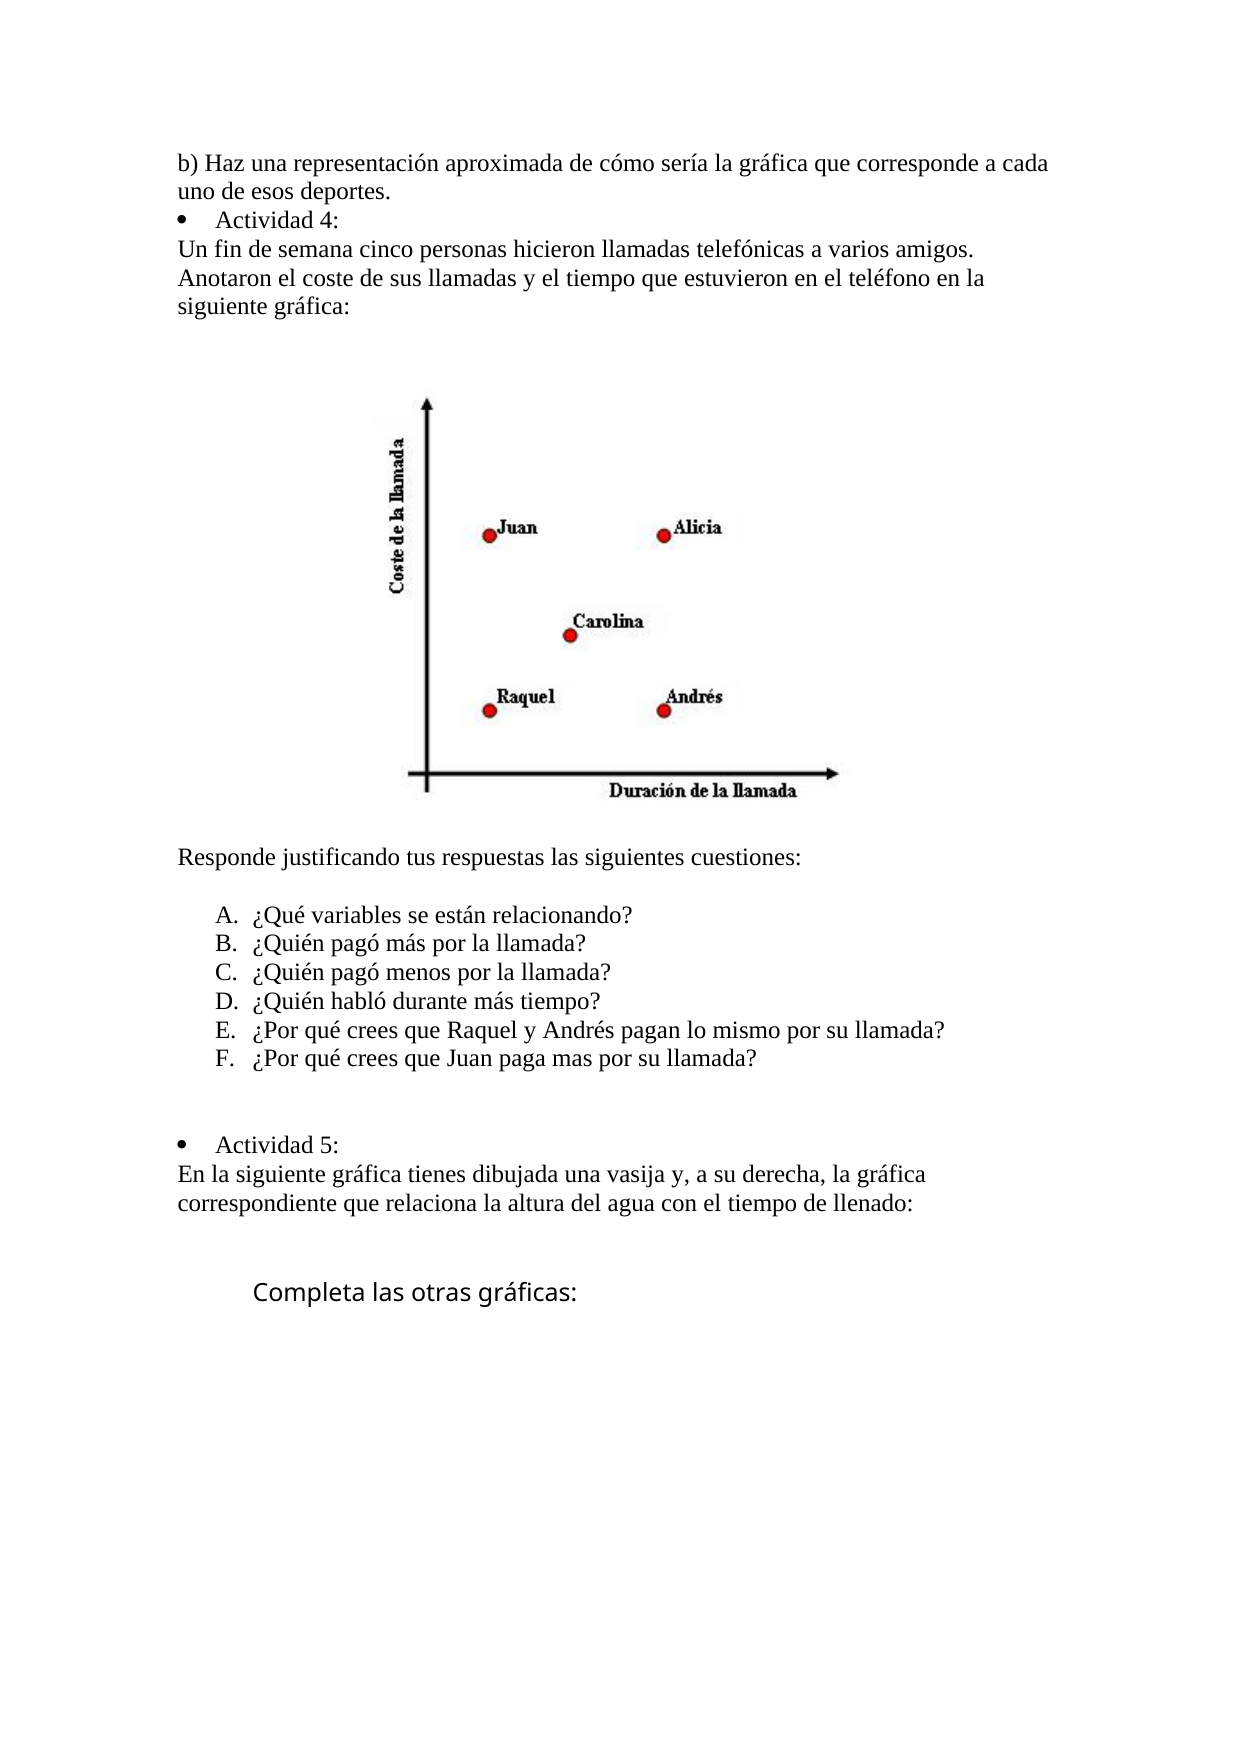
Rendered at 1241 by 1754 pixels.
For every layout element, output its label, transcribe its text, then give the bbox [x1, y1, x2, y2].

list ¿Por qué crees que Raquel y Andrés pagan lo mismo por su llamada? [215, 1015, 1063, 1043]
text En la siguiente gráfica tienes dibujada una vasija y, a su derecha, la gráfica correspondiente que relaciona la altura del agua con el tiempo de llenado: [177, 1159, 1063, 1216]
list ¿Quién habló durante más tiempo? [215, 986, 1063, 1015]
list ¿Quién pagó más por la llamada? [215, 928, 1063, 957]
list ¿Por qué crees que Juan paga mas por su llamada? [215, 1043, 1063, 1072]
picture [363, 349, 877, 813]
text Completa las otras gráficas: [252, 1274, 1063, 1308]
text Responde justificando tus respuestas las siguientes cuestiones: [177, 842, 1063, 871]
text Un fin de semana cinco personas hicieron llamadas telefónicas a varios amigos. Anotaron el coste de sus llamadas y el tiempo que estuvieron en el teléfono en la siguiente gráfica: [177, 234, 1063, 320]
list ¿Quién pagó menos por la llamada? [215, 957, 1063, 986]
text b) Haz una representación aproximada de cómo sería la gráfica que corresponde a cada uno de esos deportes. [177, 148, 1063, 205]
list Actividad 4: [177, 205, 1063, 234]
list Actividad 5: [177, 1130, 1063, 1159]
list ¿Qué variables se están relacionando? [215, 900, 1063, 928]
